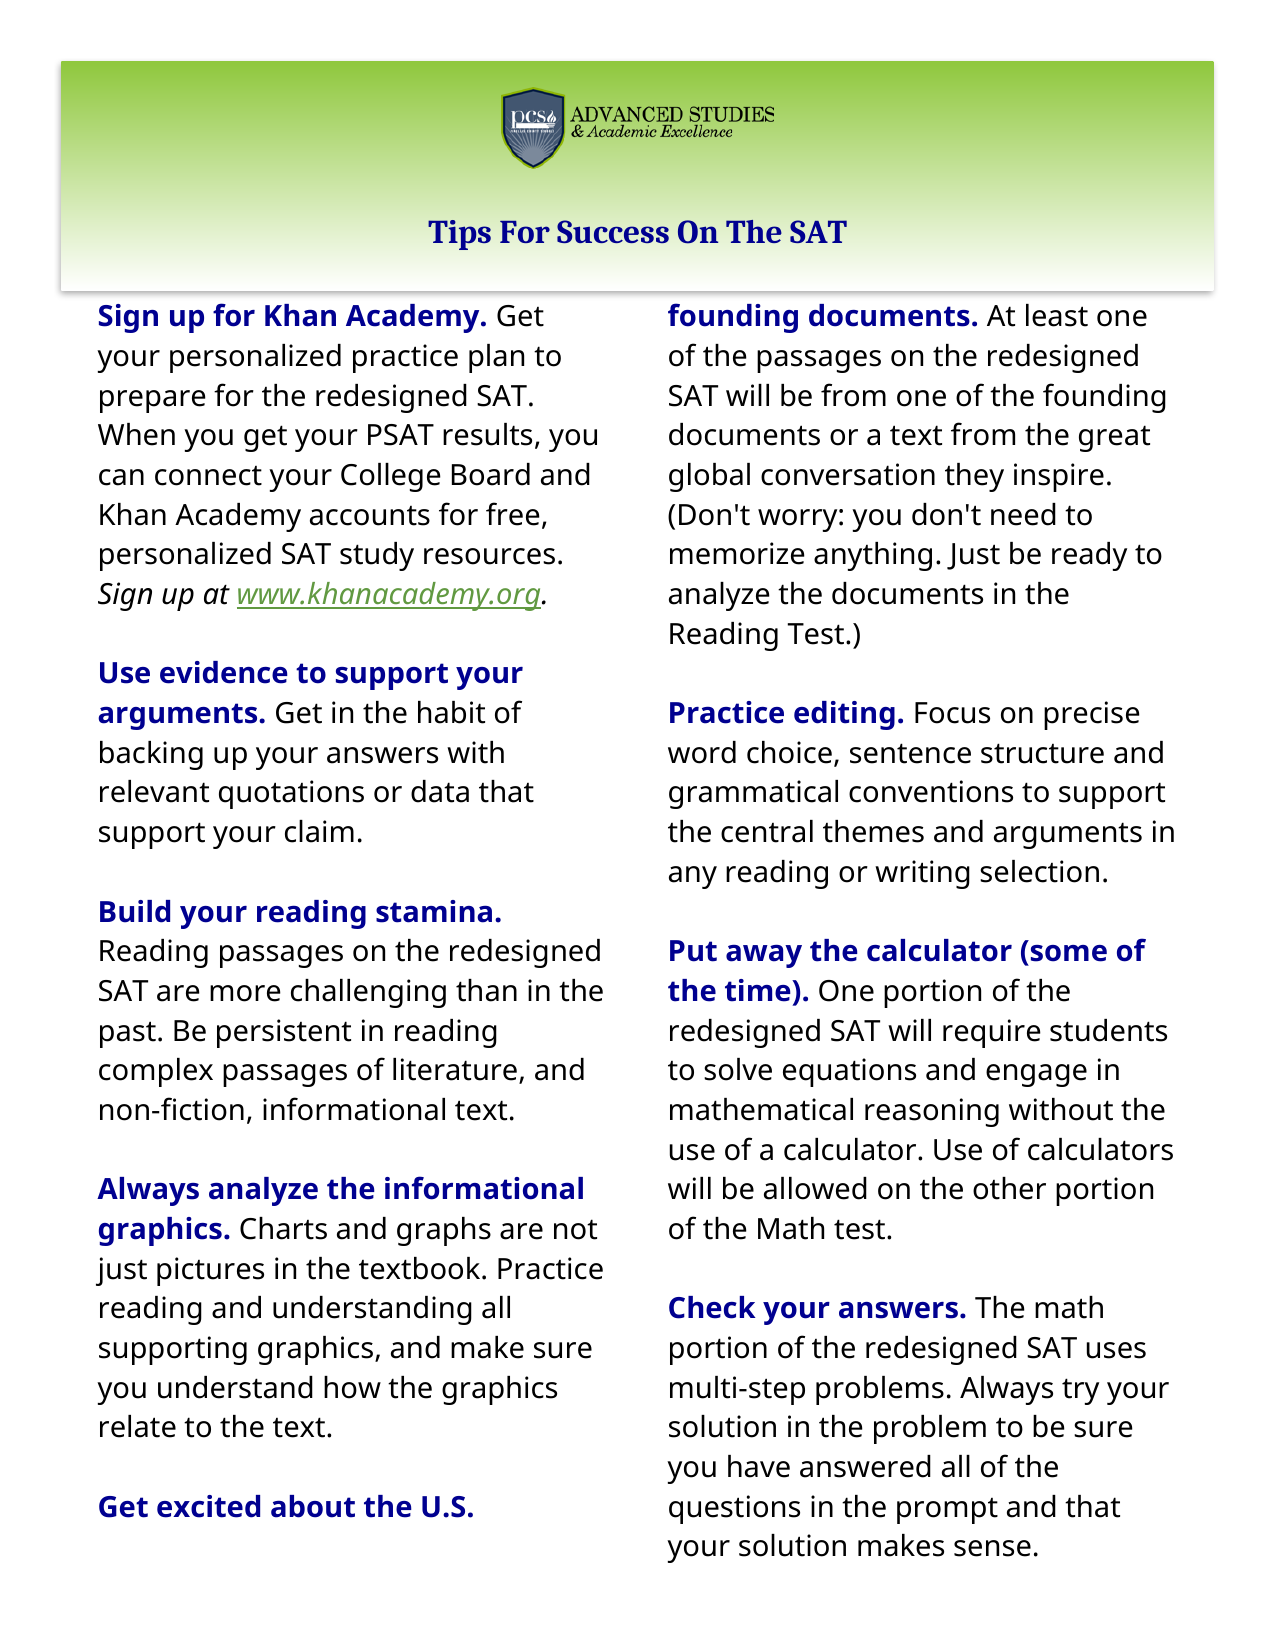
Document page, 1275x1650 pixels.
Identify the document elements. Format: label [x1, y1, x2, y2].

picture [501, 87, 774, 169]
